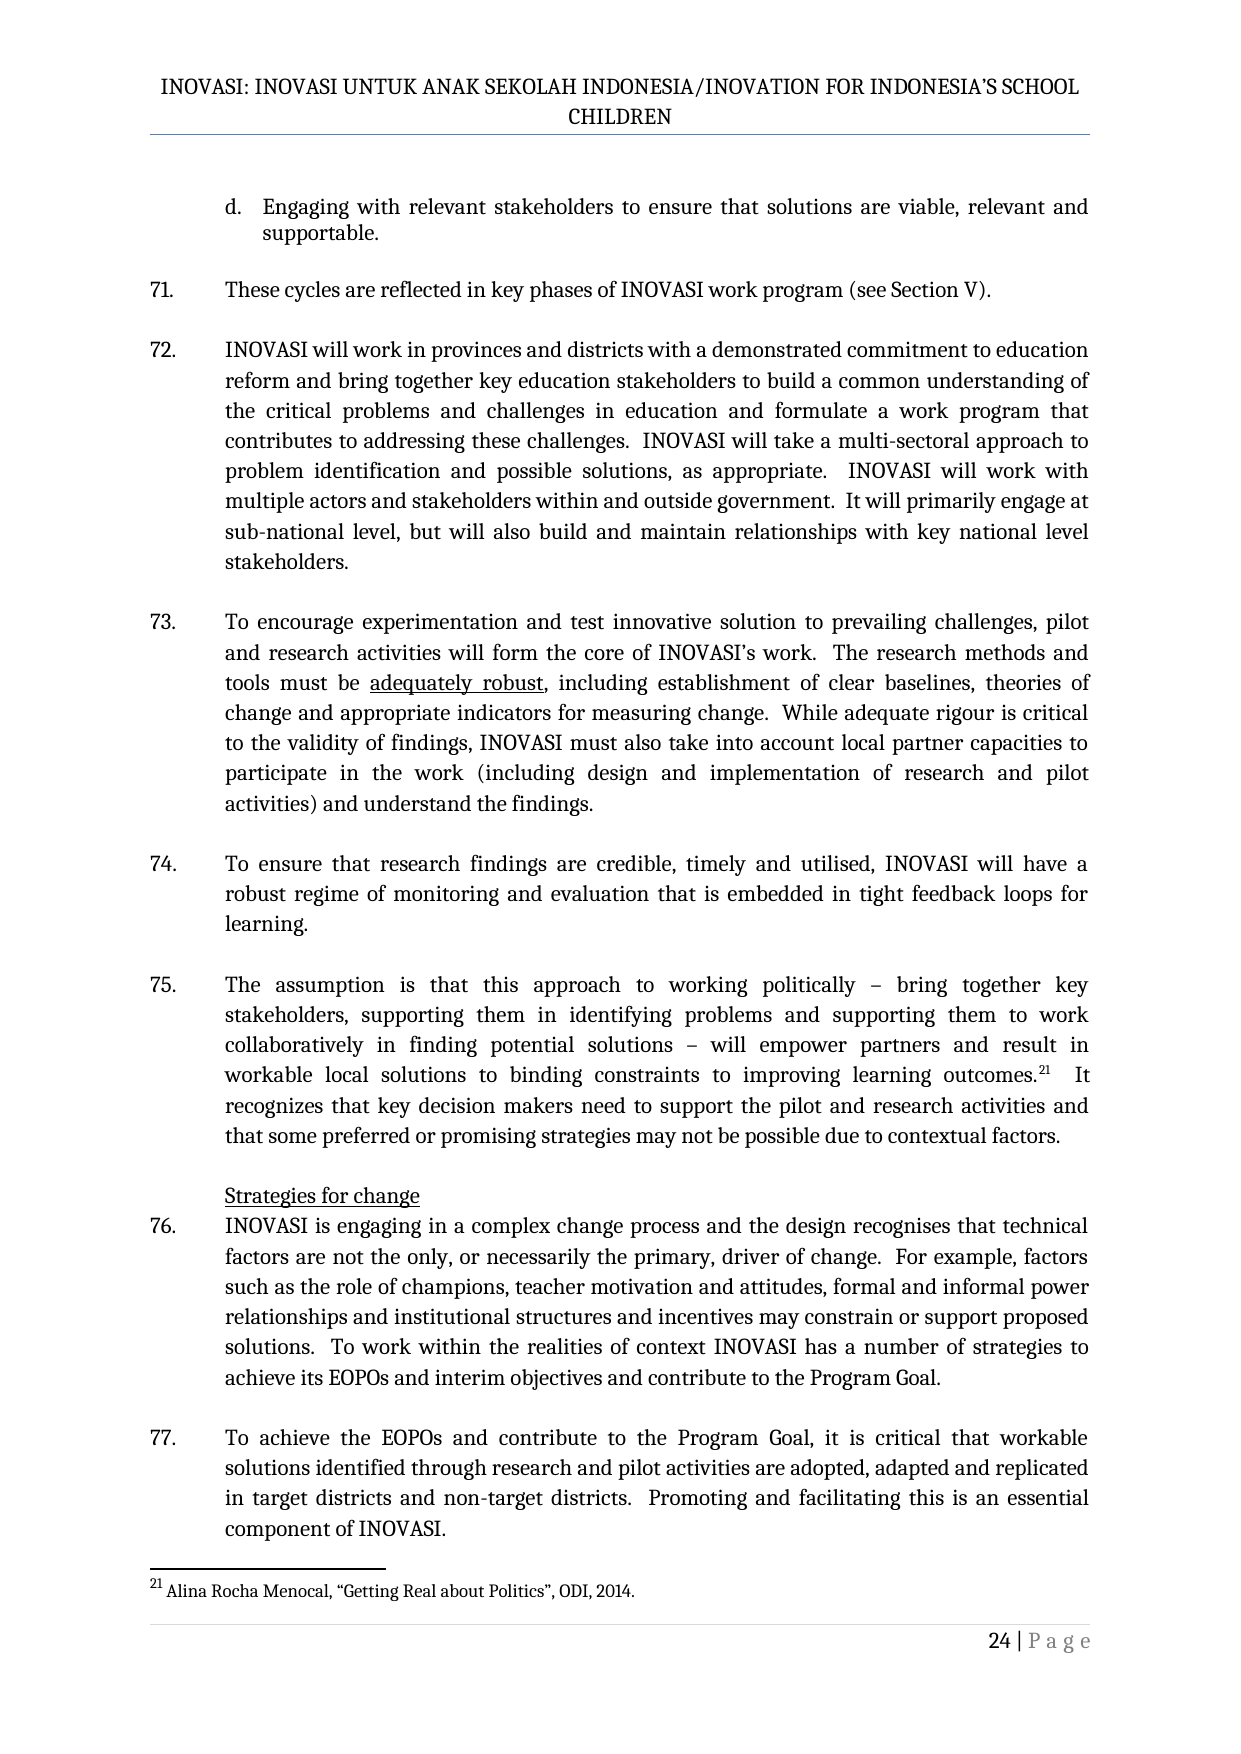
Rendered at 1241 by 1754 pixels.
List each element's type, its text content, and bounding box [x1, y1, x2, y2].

list These cycles are reflected in key phases of INOVASI work program (see Section V). [150, 277, 1090, 303]
list To encourage experimentation and test innovative solution to prevailing challenges, pilot and research activities will form the core of INOVASI’s work. The research methods and tools must be adequately robust, including establishment of clear baselines, theories of change and appropriate indicators for measuring change. While adequate rigour is critical to the validity of findings, INOVASI must also take into account local partner capacities to participate in the work (including design and implementation of research and pilot activities) and understand the findings. [150, 609, 1090, 817]
list Strategies for change [225, 1183, 1090, 1209]
list Engaging with relevant stakeholders to ensure that solutions are viable, relevant and supportable. [225, 194, 1090, 247]
list To ensure that research findings are credible, timely and utilised, INOVASI will have a robust regime of monitoring and evaluation that is embedded in tight feedback loops for learning. [150, 851, 1090, 937]
list INOVASI will work in provinces and districts with a demonstrated commitment to education reform and bring together key education stakeholders to build a common understanding of the critical problems and challenges in education and formulate a work program that contributes to addressing these challenges. INOVASI will take a multi-sectoral approach to problem identification and possible solutions, as appropriate. INOVASI will work with multiple actors and stakeholders within and outside government. It will primarily engage at sub-national level, but will also build and maintain relationships with key national level stakeholders. [150, 337, 1090, 575]
list The assumption is that this approach to working politically – bring together key stakeholders, supporting them in identifying problems and supporting them to work collaboratively in finding potential solutions – will empower partners and result in workable local solutions to binding constraints to improving learning outcomes. It recognizes that key decision makers need to support the pilot and research activities and that some preferred or promising strategies may not be possible due to contextual factors. [150, 972, 1090, 1149]
list To achieve the EOPOs and contribute to the Program Goal, it is critical that workable solutions identified through research and pilot activities are adopted, adapted and replicated in target districts and non-target districts. Promoting and facilitating this is an essential component of INOVASI. [150, 1425, 1090, 1542]
list INOVASI is engaging in a complex change process and the design recognises that technical factors are not the only, or necessarily the primary, driver of change. For example, factors such as the role of champions, teacher motivation and attitudes, formal and informal power relationships and institutional structures and incentives may constrain or support proposed solutions. To work within the realities of context INOVASI has a number of strategies to achieve its EOPOs and interim objectives and contribute to the Program Goal. [150, 1213, 1090, 1391]
